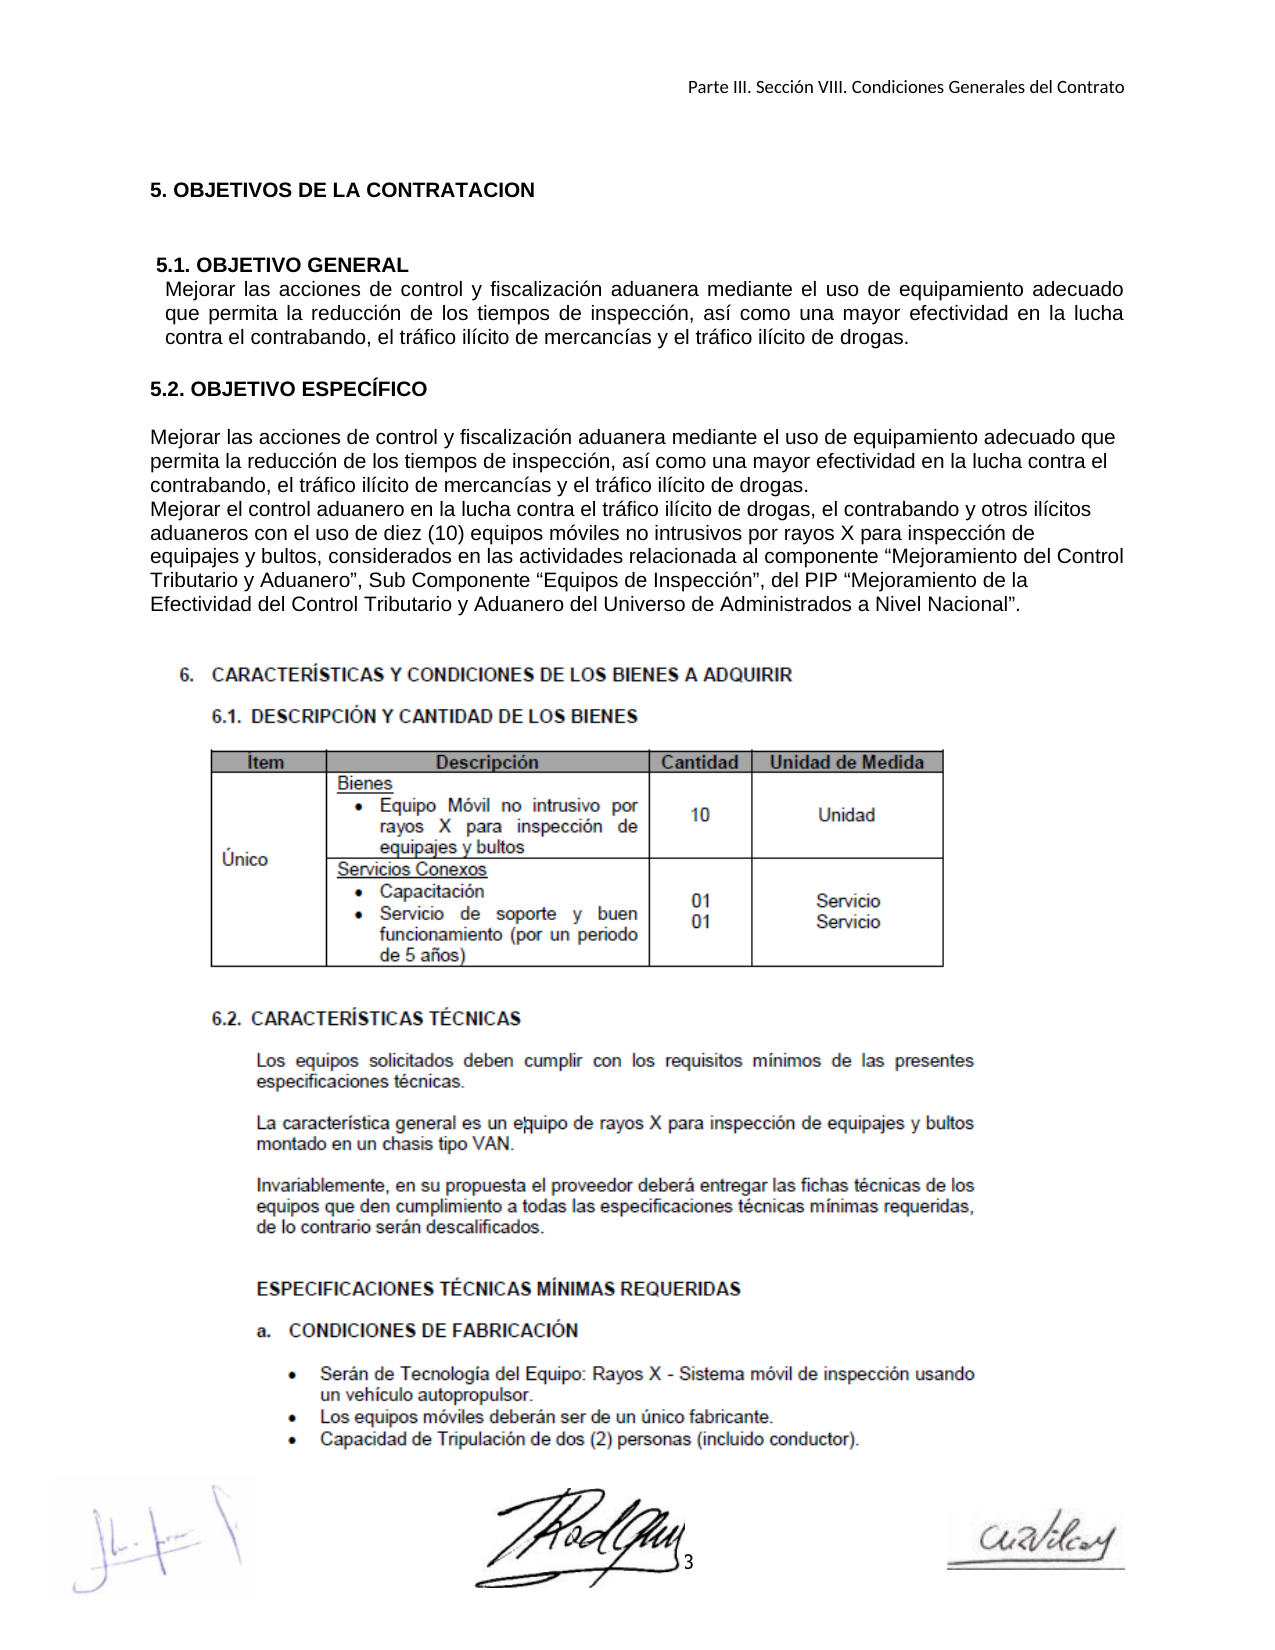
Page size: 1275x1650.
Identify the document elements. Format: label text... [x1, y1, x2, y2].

text Mejorar el control aduanero en la lucha contra el tráfico ilícito de drogas, el contrabando y otros ilícitos aduaneros con el uso de diez (10) equipos móviles no intrusivos por rayos X para inspección de equipajes y bultos, considerados en las actividades relacionada al componente “Mejoramiento del Control Tributario y Aduanero”, Sub Componente “Equipos de Inspección”, del PIP “Mejoramiento de la Efectividad del Control Tributario y Aduanero del Universo de Administrados a Nivel Nacional”. [150, 496, 1125, 616]
text 5.1. OBJETIVO GENERAL [150, 253, 1125, 277]
text 5. OBJETIVOS DE LA CONTRATACION [150, 178, 1125, 202]
picture [50, 1476, 258, 1603]
text Mejorar las acciones de control y fiscalización aduanera mediante el uso de equipamiento adecuado que permita la reducción de los tiempos de inspección, así como una mayor efectividad en la lucha contra el contrabando, el tráfico ilícito de mercancías y el tráfico ilícito de drogas. [150, 424, 1125, 496]
picture [947, 1508, 1125, 1570]
picture [473, 1488, 685, 1588]
text 5.2. OBJETIVO ESPECÍFICO [150, 377, 1125, 401]
picture [150, 640, 1023, 1476]
list Mejorar las acciones de control y fiscalización aduanera mediante el uso de equipamiento adecuado que permita la reducción de los tiempos de inspección, así como una mayor efectividad en la lucha contra el contrabando, el tráfico ilícito de mercancías y el tráfico ilícito de drogas. [165, 277, 1125, 348]
